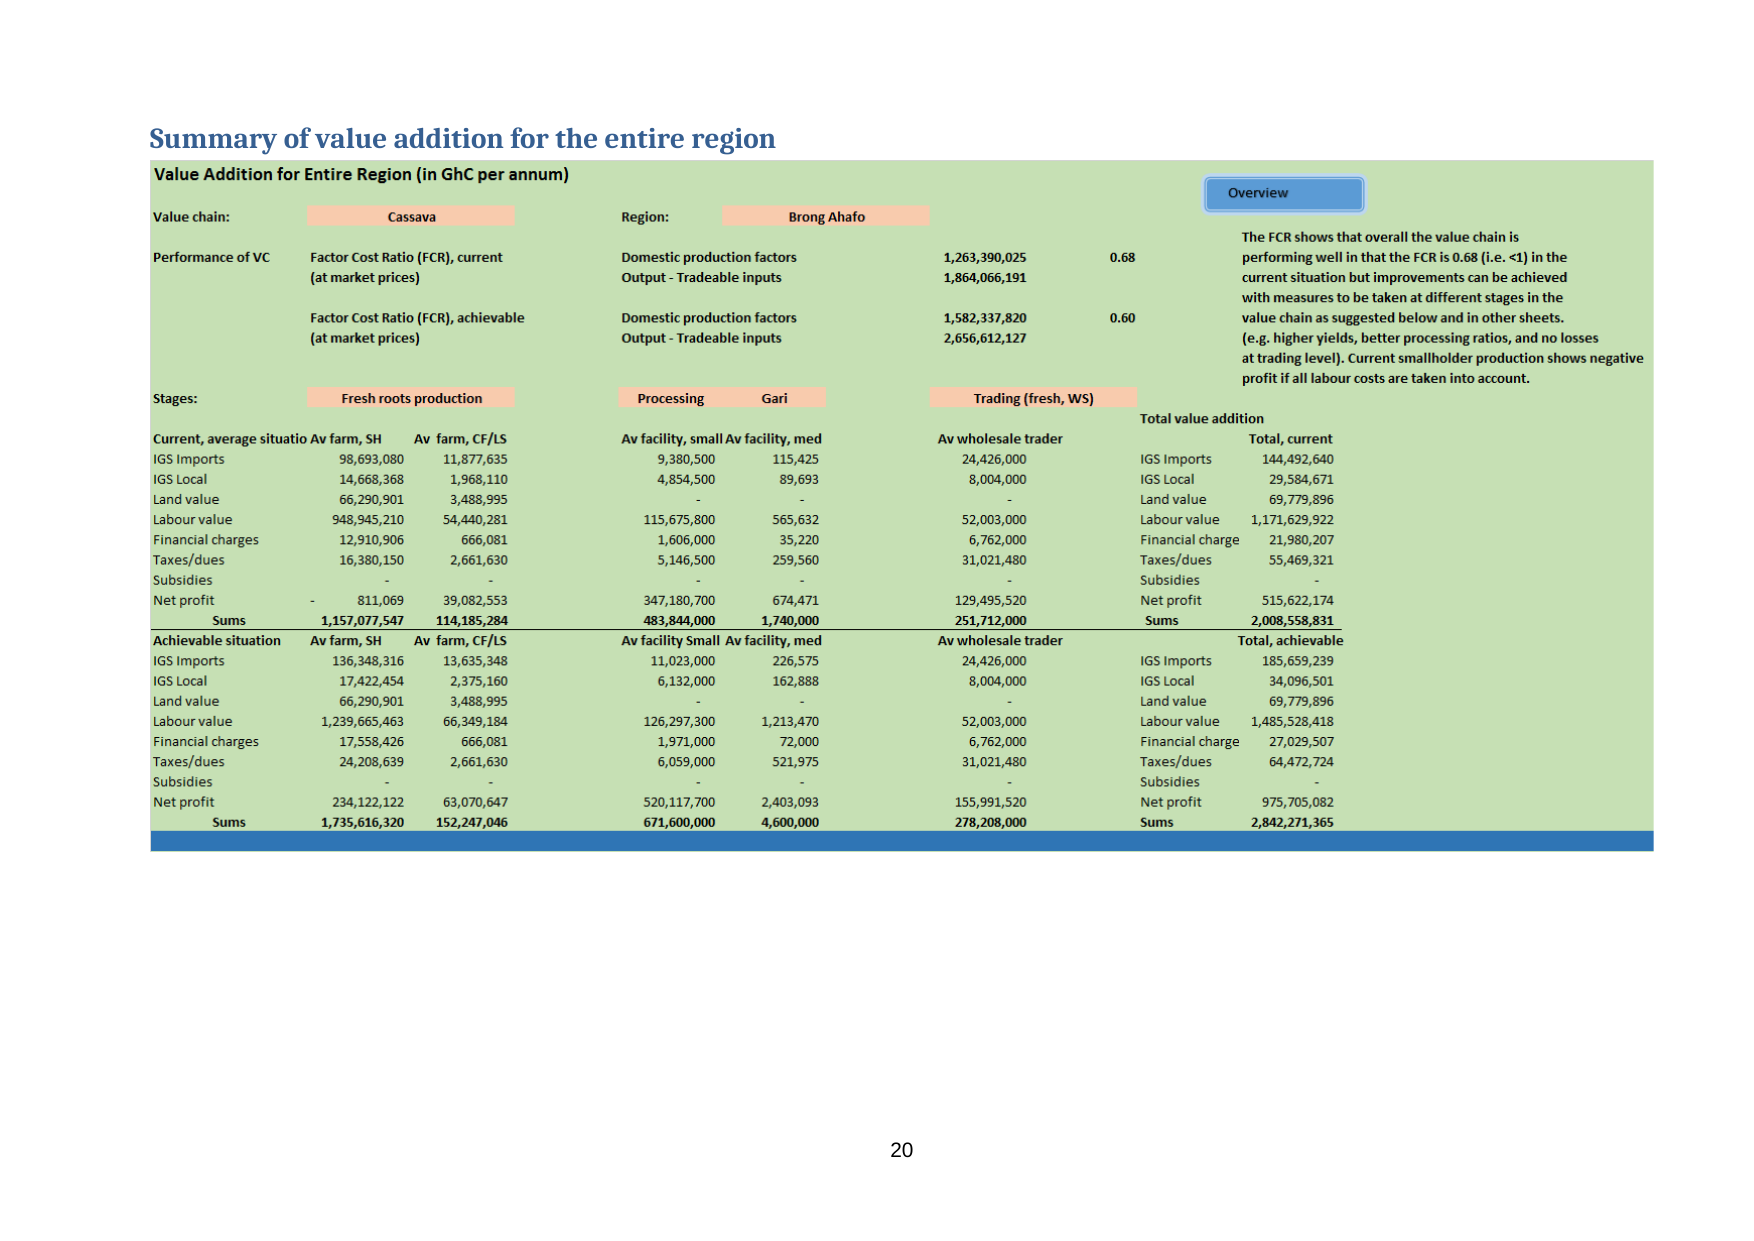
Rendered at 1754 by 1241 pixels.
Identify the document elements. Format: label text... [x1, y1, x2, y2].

subtitle Summary of value addition for the entire region [150, 122, 1653, 156]
picture [150, 160, 1654, 852]
